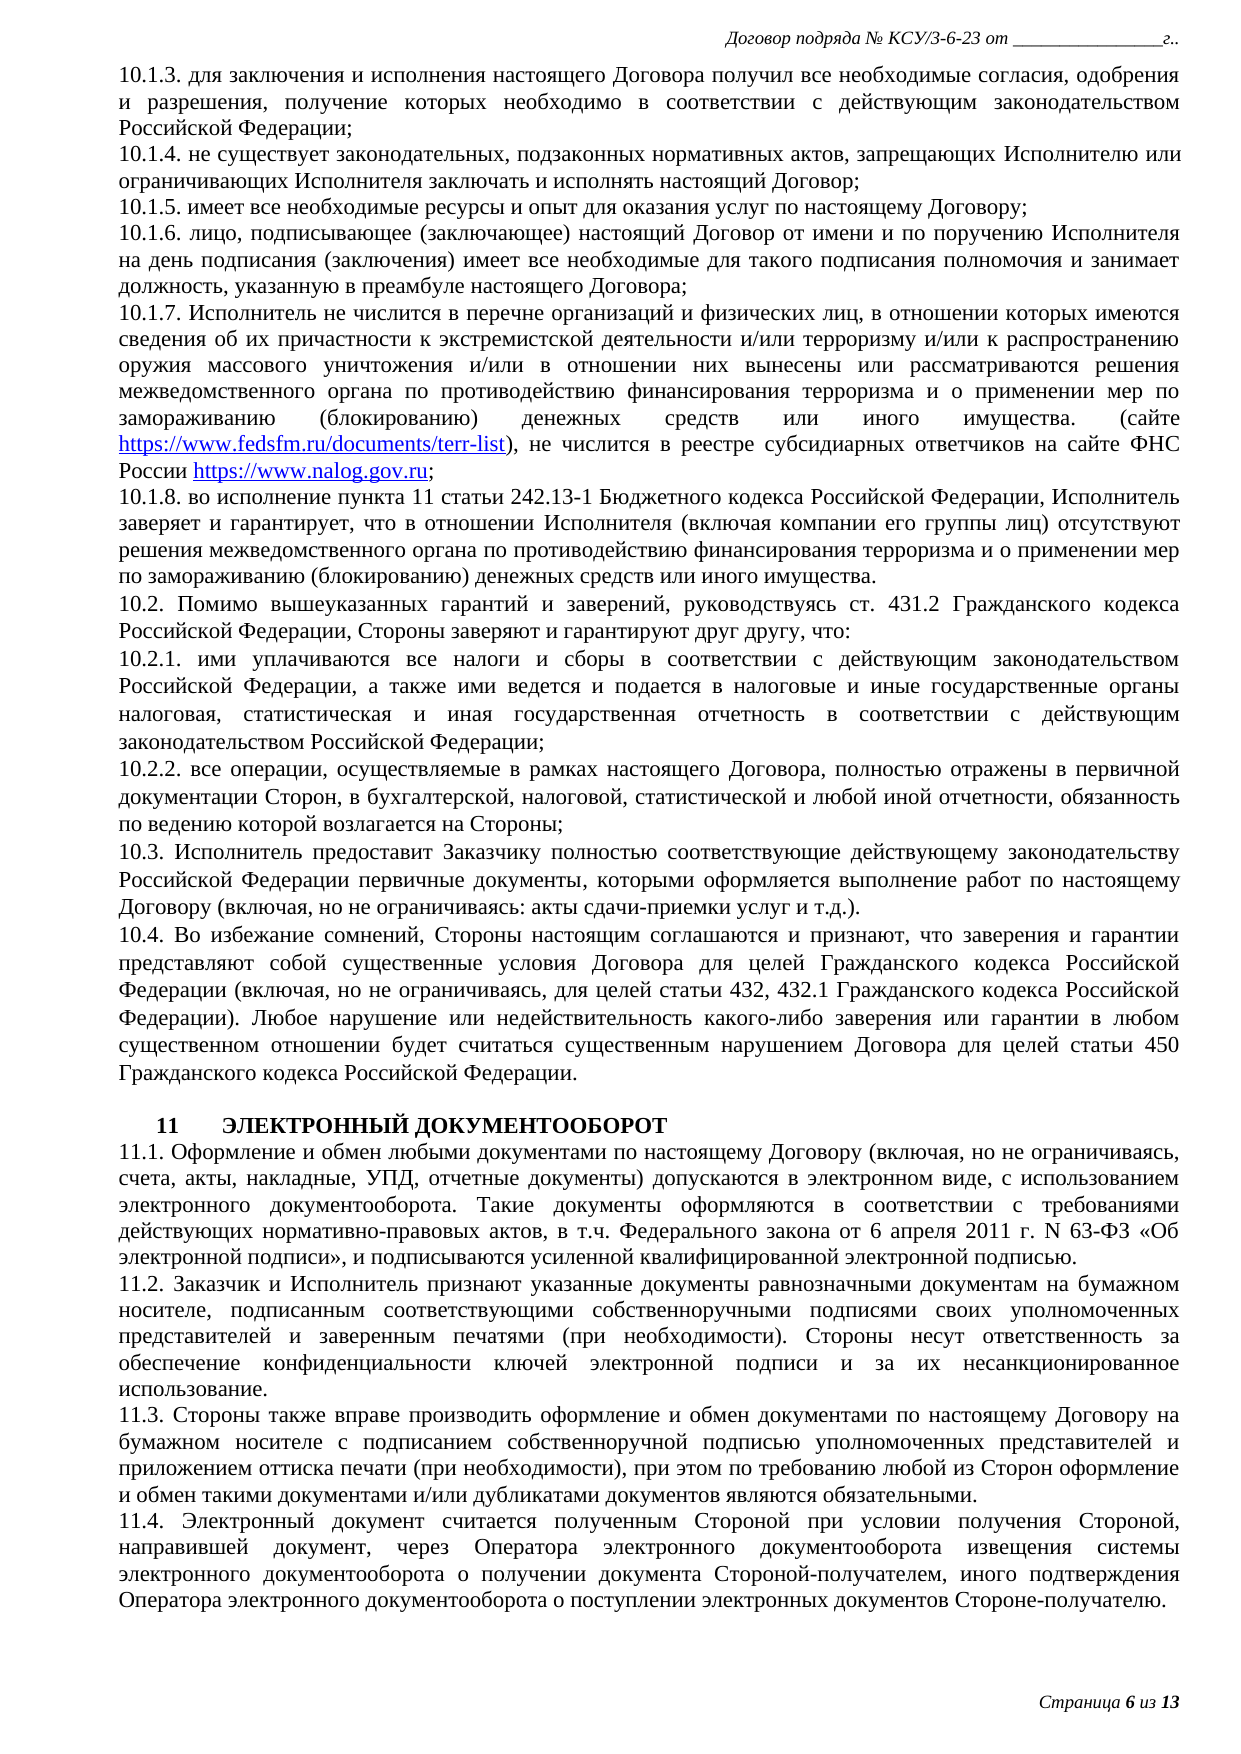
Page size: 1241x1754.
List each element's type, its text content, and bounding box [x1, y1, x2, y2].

list 10.1.8. во исполнение пункта 11 статьи 242.13-1 Бюджетного кодекса Российской Федерации, Исполнитель заверяет и гарантирует, что в отношении Исполнителя (включая компании его группы лиц) отсутствуют решения межведомственного органа по противодействию финансирования терроризма и о применении мер по замораживанию (блокированию) денежных средств или иного имущества. [118, 483, 1181, 588]
list 10.1.7. Исполнитель не числится в перечне организаций и физических лиц, в отношении которых имеются сведения об их причастности к экстремистской деятельности и/или терроризму и/или к распространению оружия массового уничтожения и/или в отношении них вынесены или рассматриваются решения межведомственного органа по противодействию финансирования терроризма и о применении мер по замораживанию (блокированию) денежных средств или иного имущества. (сайте https://www.fedsfm.ru/documents/terr-list), не числится в реестре субсидиарных ответчиков на сайте ФНС России https://www.nalog.gov.ru; [118, 298, 1181, 483]
list 10.2.1. ими уплачиваются все налоги и сборы в соответствии с действующим законодательством Российской Федерации, а также ими ведется и подается в налоговые и иные государственные органы налоговая, статистическая и иная государственная отчетность в соответствии с действующим законодательством Российской Федерации; [118, 644, 1181, 754]
list 11.2. Заказчик и Исполнитель признают указанные документы равнозначными документам на бумажном носителе, подписанным соответствующими собственноручными подписями своих уполномоченных представителей и заверенным печатями (при необходимости). Стороны несут ответственность за обеспечение конфиденциальности ключей электронной подписи и за их несанкционированное использование. [118, 1270, 1181, 1402]
list 10.3. Исполнитель предоставит Заказчику полностью соответствующие действующему законодательству Российской Федерации первичные документы, которыми оформляется выполнение работ по настоящему Договору (включая, но не ограничиваясь: акты сдачи-приемки услуг и т.д.). [118, 837, 1181, 920]
list 10.1.5. имеет все необходимые ресурсы и опыт для оказания услуг по настоящему Договору; [118, 193, 1181, 219]
list 10.1.6. лицо, подписывающее (заключающее) настоящий Договор от имени и по поручению Исполнителя на день подписания (заключения) имеет все необходимые для такого подписания полномочия и занимает должность, указанную в преамбуле настоящего Договора; [118, 219, 1181, 298]
list 10.2. Помимо вышеуказанных гарантий и заверений, руководствуясь ст. 431.2 Гражданского кодекса Российской Федерации, Стороны заверяют и гарантируют друг другу, что: [118, 588, 1181, 644]
list 10.1.4. не существует законодательных, подзаконных нормативных актов, запрещающих Исполнителю или ограничивающих Исполнителя заключать и исполнять настоящий Договор; [118, 140, 1181, 193]
list 10.2.2. все операции, осуществляемые в рамках настоящего Договора, полностью отражены в первичной документации Сторон, в бухгалтерской, налоговой, статистической и любой иной отчетности, обязанность по ведению которой возлагается на Стороны; [118, 754, 1181, 837]
list ЭЛЕКТРОННЫЙ ДОКУМЕНТООБОРОТ [149, 1112, 1181, 1138]
list 11.3. Стороны также вправе производить оформление и обмен документами по настоящему Договору на бумажном носителе с подписанием собственноручной подписью уполномоченных представителей и приложением оттиска печати (при необходимости), при этом по требованию любой из Сторон оформление и обмен такими документами и/или дубликатами документов являются обязательными. [118, 1402, 1181, 1507]
list 10.1.3. для заключения и исполнения настоящего Договора получил все необходимые согласия, одобрения и разрешения, получение которых необходимо в соответствии с действующим законодательством Российской Федерации; [118, 61, 1181, 140]
list 10.4. Во избежание сомнений, Стороны настоящим соглашаются и признают, что заверения и гарантии представляют собой существенные условия Договора для целей Гражданского кодекса Российской Федерации (включая, но не ограничиваясь, для целей статьи 432, 432.1 Гражданского кодекса Российской Федерации). Любое нарушение или недействительность какого-либо заверения или гарантии в любом существенном отношении будет считаться существенным нарушением Договора для целей статьи 450 Гражданского кодекса Российской Федерации. [118, 920, 1181, 1085]
list 11.4. Электронный документ считается полученным Стороной при условии получения Стороной, направившей документ, через Оператора электронного документооборота извещения системы электронного документооборота о получении документа Стороной-получателем, иного подтверждения Оператора электронного документооборота о поступлении электронных документов Стороне-получателю. [118, 1507, 1181, 1612]
list 11.1. Оформление и обмен любыми документами по настоящему Договору (включая, но не ограничиваясь, счета, акты, накладные, УПД, отчетные документы) допускаются в электронном виде, с использованием электронного документооборота. Такие документы оформляются в соответствии с требованиями действующих нормативно-правовых актов, в т.ч. Федерального закона от 6 апреля 2011 г. N 63-ФЗ «Об электронной подписи», и подписываются усиленной квалифицированной электронной подписью. [118, 1138, 1181, 1270]
